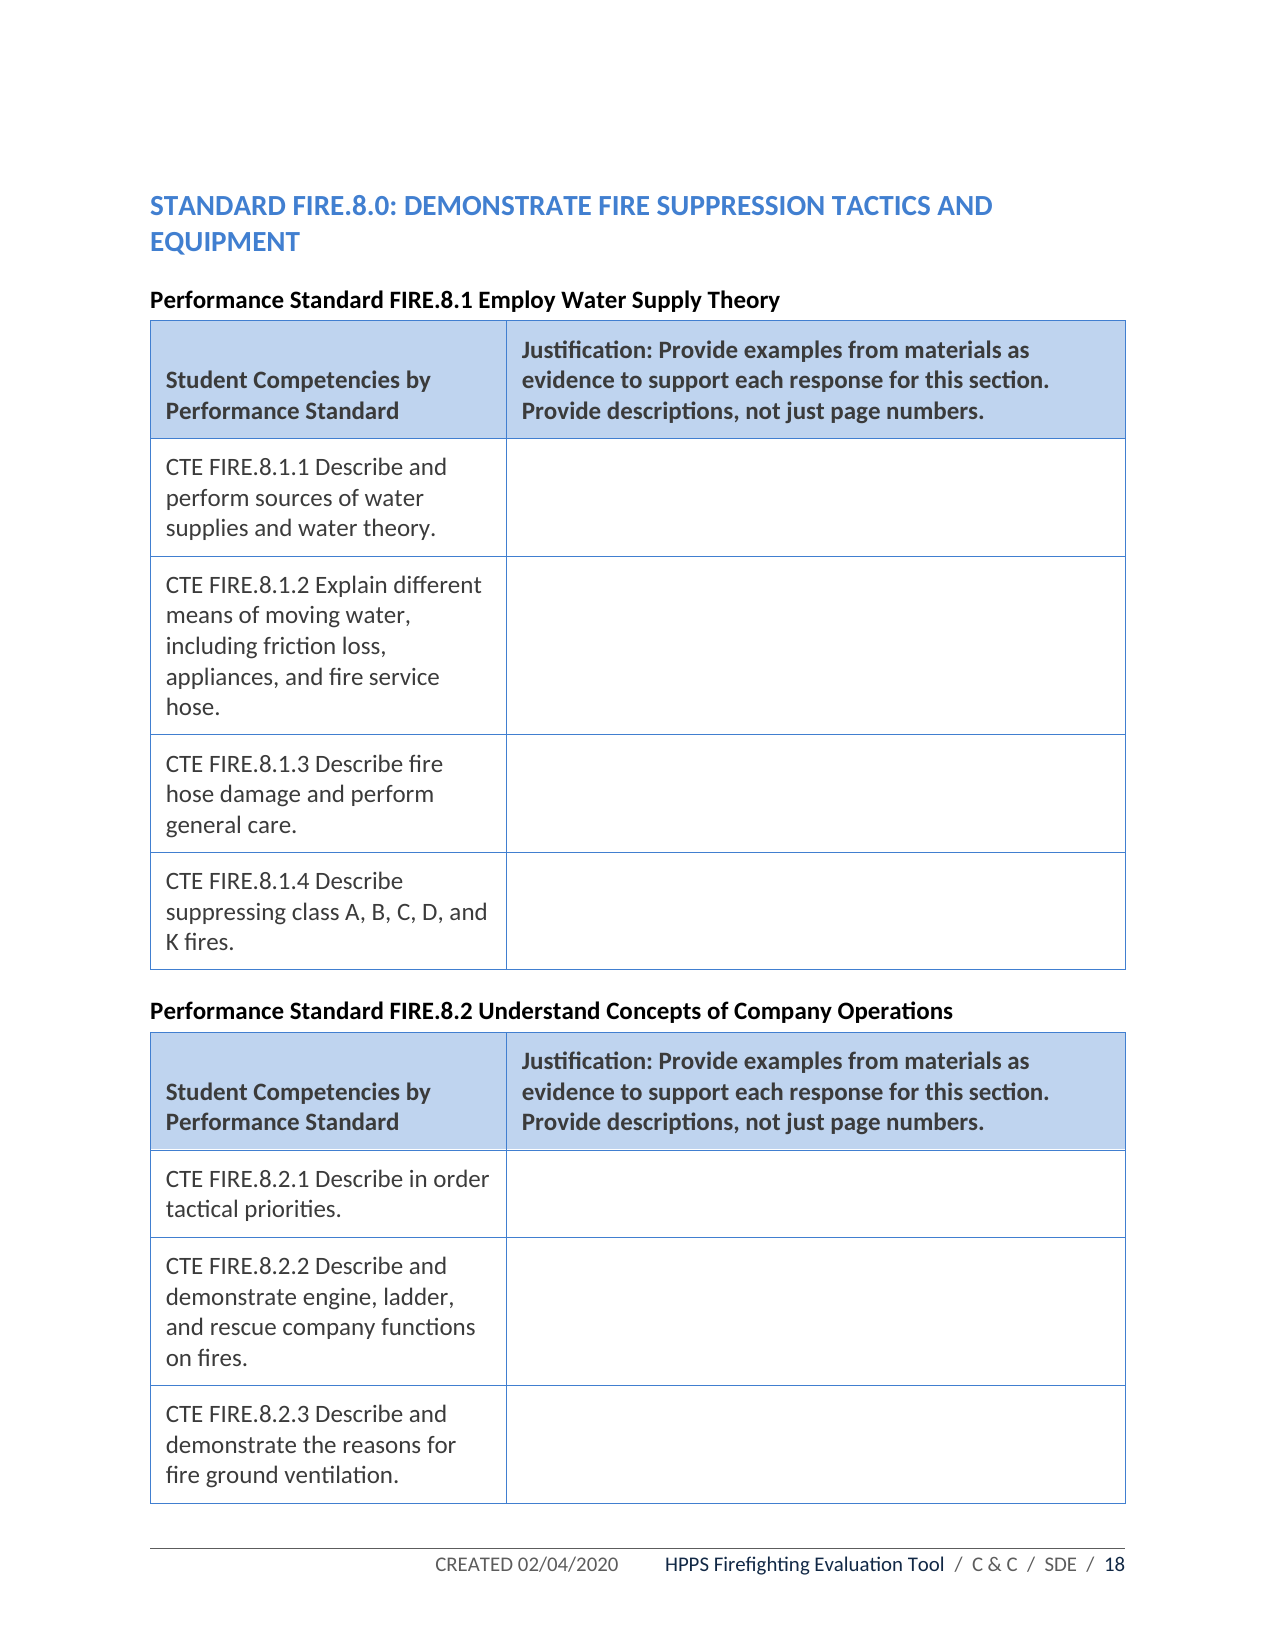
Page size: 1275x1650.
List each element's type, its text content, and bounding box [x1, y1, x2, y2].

table_cell CTE FIRE.8.1.2 Explain different means of moving water, including friction loss, appliances, and fire service hose. [151, 557, 506, 734]
table_cell [507, 439, 1125, 556]
table_cell [507, 853, 1125, 969]
table_header Student Competencies by Performance Standard [151, 321, 506, 438]
table_cell CTE FIRE.8.1.1 Describe and perform sources of water supplies and water theory. [151, 439, 506, 556]
table_cell CTE FIRE.8.1.4 Describe suppressing class A, B, C, D, and K fires. [151, 853, 506, 969]
table_cell CTE FIRE.8.2.2 Describe and demonstrate engine, ladder, and rescue company functions on fires. [151, 1238, 506, 1385]
table_header Student Competencies by Performance Standard [151, 1033, 506, 1149]
table_header Justification: Provide examples from materials as evidence to support each response for this section. Provide descriptions, not just page numbers. [507, 1033, 1125, 1149]
subtitle Standard FIRE.8.0: Demonstrate Fire Suppression Tactics and Equipment [150, 187, 1125, 259]
table_cell [507, 557, 1125, 734]
table_cell [507, 1386, 1125, 1502]
subtitle Performance Standard FIRE.8.2 Understand Concepts of Company Operations [150, 995, 1125, 1026]
table_cell CTE FIRE.8.2.3 Describe and demonstrate the reasons for fire ground ventilation. [151, 1386, 506, 1502]
subtitle Performance Standard FIRE.8.1 Employ Water Supply Theory [150, 284, 1125, 314]
table_cell [507, 1151, 1125, 1237]
table_cell [507, 1238, 1125, 1385]
table_header Justification: Provide examples from materials as evidence to support each response for this section. Provide descriptions, not just page numbers. [507, 321, 1125, 438]
table_cell CTE FIRE.8.2.1 Describe in order tactical priorities. [151, 1151, 506, 1237]
table_cell [507, 735, 1125, 852]
table_cell CTE FIRE.8.1.3 Describe fire hose damage and perform general care. [151, 735, 506, 852]
